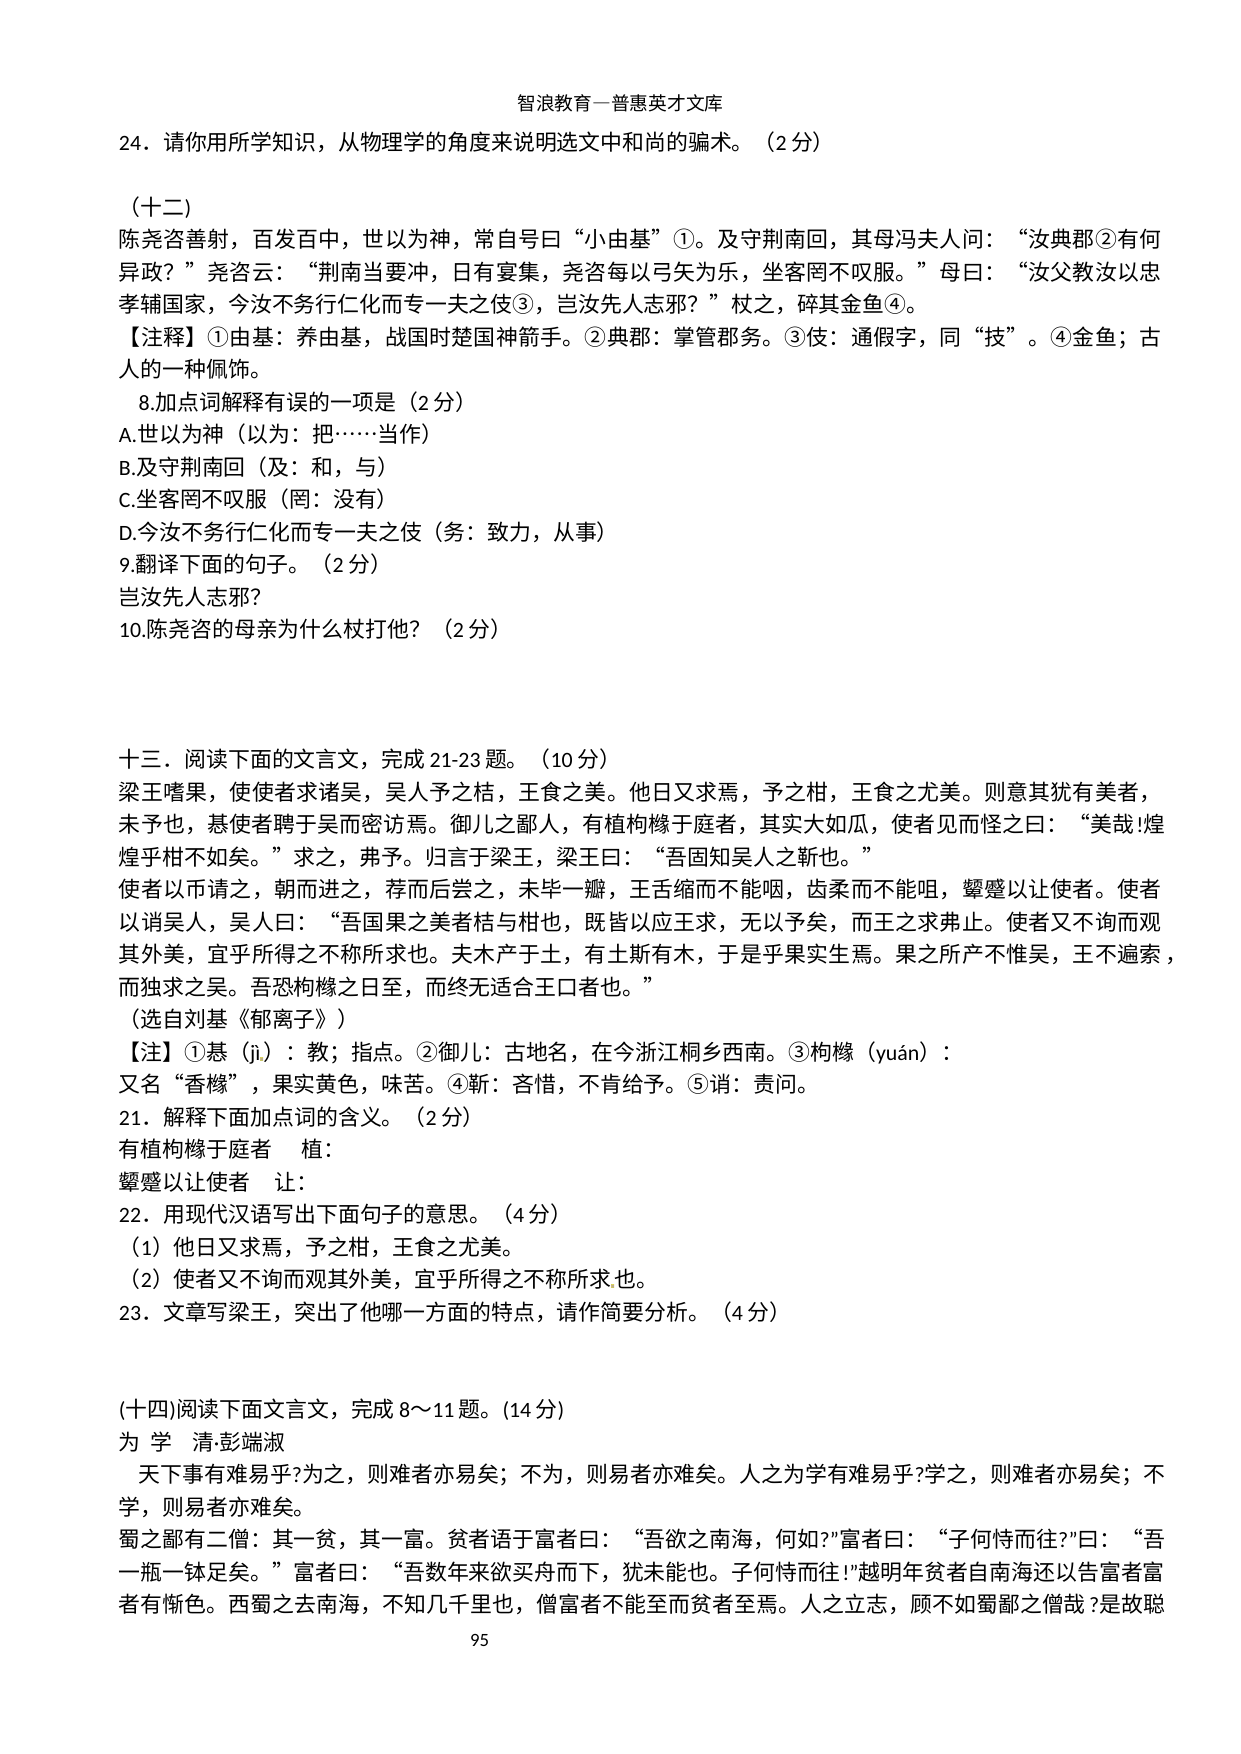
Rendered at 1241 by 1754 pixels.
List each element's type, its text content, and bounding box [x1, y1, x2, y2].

text 天下事有难易乎?为之，则难者亦易矣；不为，则易者亦难矣。人之为学有难易乎?学之，则难者亦易矣；不学，则易者亦难矣。 [119, 1457, 1165, 1522]
text 23．文章写梁王，突出了他哪一方面的特点，请作简要分析。（4分） [119, 1294, 1165, 1327]
text 陈尧咨善射，百发百中，世以为神，常自号曰“小由基”①。及守荆南回，其母冯夫人问：“汝典郡②有何异政？”尧咨云：“荆南当要冲，日有宴集，尧咨每以弓矢为乐，坐客罔不叹服。”母曰：“汝父教汝以忠孝辅国家，今汝不务行仁化而专一夫之伎③，岂汝先人志邪？”杖之，碎其金鱼④。 [119, 222, 1165, 319]
text 颦蹙以让使者 让： [119, 1164, 1165, 1197]
text 使者以币请之，朝而进之，荐而后尝之，未毕一瓣，王舌缩而不能咽，齿柔而不能咀，颦蹙以让使者。使者以诮吴人，吴人曰：“吾国果之美者桔与柑也，既皆以应王求，无以予矣，而王之求弗止。使者又不询而观其外美，宜乎所得之不称所求也。夫木产于土，有土斯有木，于是乎果实生焉。果之所产不惟吴，王不遍索，而独求之吴。吾恐枸橼之日至，而终无适合王口者也。” [119, 872, 1165, 1002]
text C.坐客罔不叹服（罔：没有） [119, 482, 1165, 514]
text 又名“香橼”，果实黄色，味苦。④靳：吝惜，不肯给予。⑤诮：责问。 [119, 1067, 1165, 1099]
text （十二) [119, 189, 1165, 222]
text （2）使者又不询而观其外美，宜乎所得之不称所求也。 [119, 1262, 1165, 1294]
text 10.陈尧咨的母亲为什么杖打他？（2分） [119, 612, 1165, 644]
text （1）他日又求焉，予之柑，王食之尤美。 [119, 1229, 1165, 1262]
text 有植枸橼于庭者 植： [119, 1132, 1165, 1164]
text 岂汝先人志邪？ [119, 579, 1165, 612]
text 梁王嗜果，使使者求诸吴，吴人予之桔，王食之美。他日又求焉，予之柑，王食之尤美。则意其犹有美者，未予也，惎使者聘于吴而密访焉。御儿之鄙人，有植枸橼于庭者，其实大如瓜，使者见而怪之曰：“美哉!煌煌乎柑不如矣。”求之，弗予。归言于梁王，梁王曰：“吾固知吴人之靳也。” [119, 774, 1165, 872]
text 22．用现代汉语写出下面句子的意思。（4分） [119, 1197, 1165, 1229]
text 8.加点词解释有误的一项是（2分） [119, 384, 1165, 417]
text (十四)阅读下面文言文，完成8～11题。(14分) [119, 1392, 1165, 1424]
text 为 学 清·彭端淑 [119, 1424, 1165, 1457]
text 21．解释下面加点词的含义。（2分） [119, 1099, 1165, 1132]
text 9.翻译下面的句子。（2分） [119, 547, 1165, 579]
text 十三．阅读下面的文言文，完成21-23题。（10分） [119, 742, 1165, 774]
text A.世以为神（以为：把……当作） [119, 417, 1165, 449]
text B.及守荆南回（及：和，与） [119, 449, 1165, 482]
text 【注释】①由基：养由基，战国时楚国神箭手。②典郡：掌管郡务。③伎：通假字，同“技”。④金鱼；古人的一种佩饰。 [119, 319, 1165, 384]
text 24．请你用所学知识，从物理学的角度来说明选文中和尚的骗术。（2分） [119, 124, 1165, 157]
text D.今汝不务行仁化而专一夫之伎（务：致力，从事） [119, 514, 1165, 547]
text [119, 1522, 1165, 1619]
text 【注】①惎（jì）：教；指点。②御儿：古地名，在今浙江桐乡西南。③枸橼（yuán）： [119, 1034, 1165, 1067]
text （选自刘基《郁离子》） [119, 1002, 1165, 1034]
